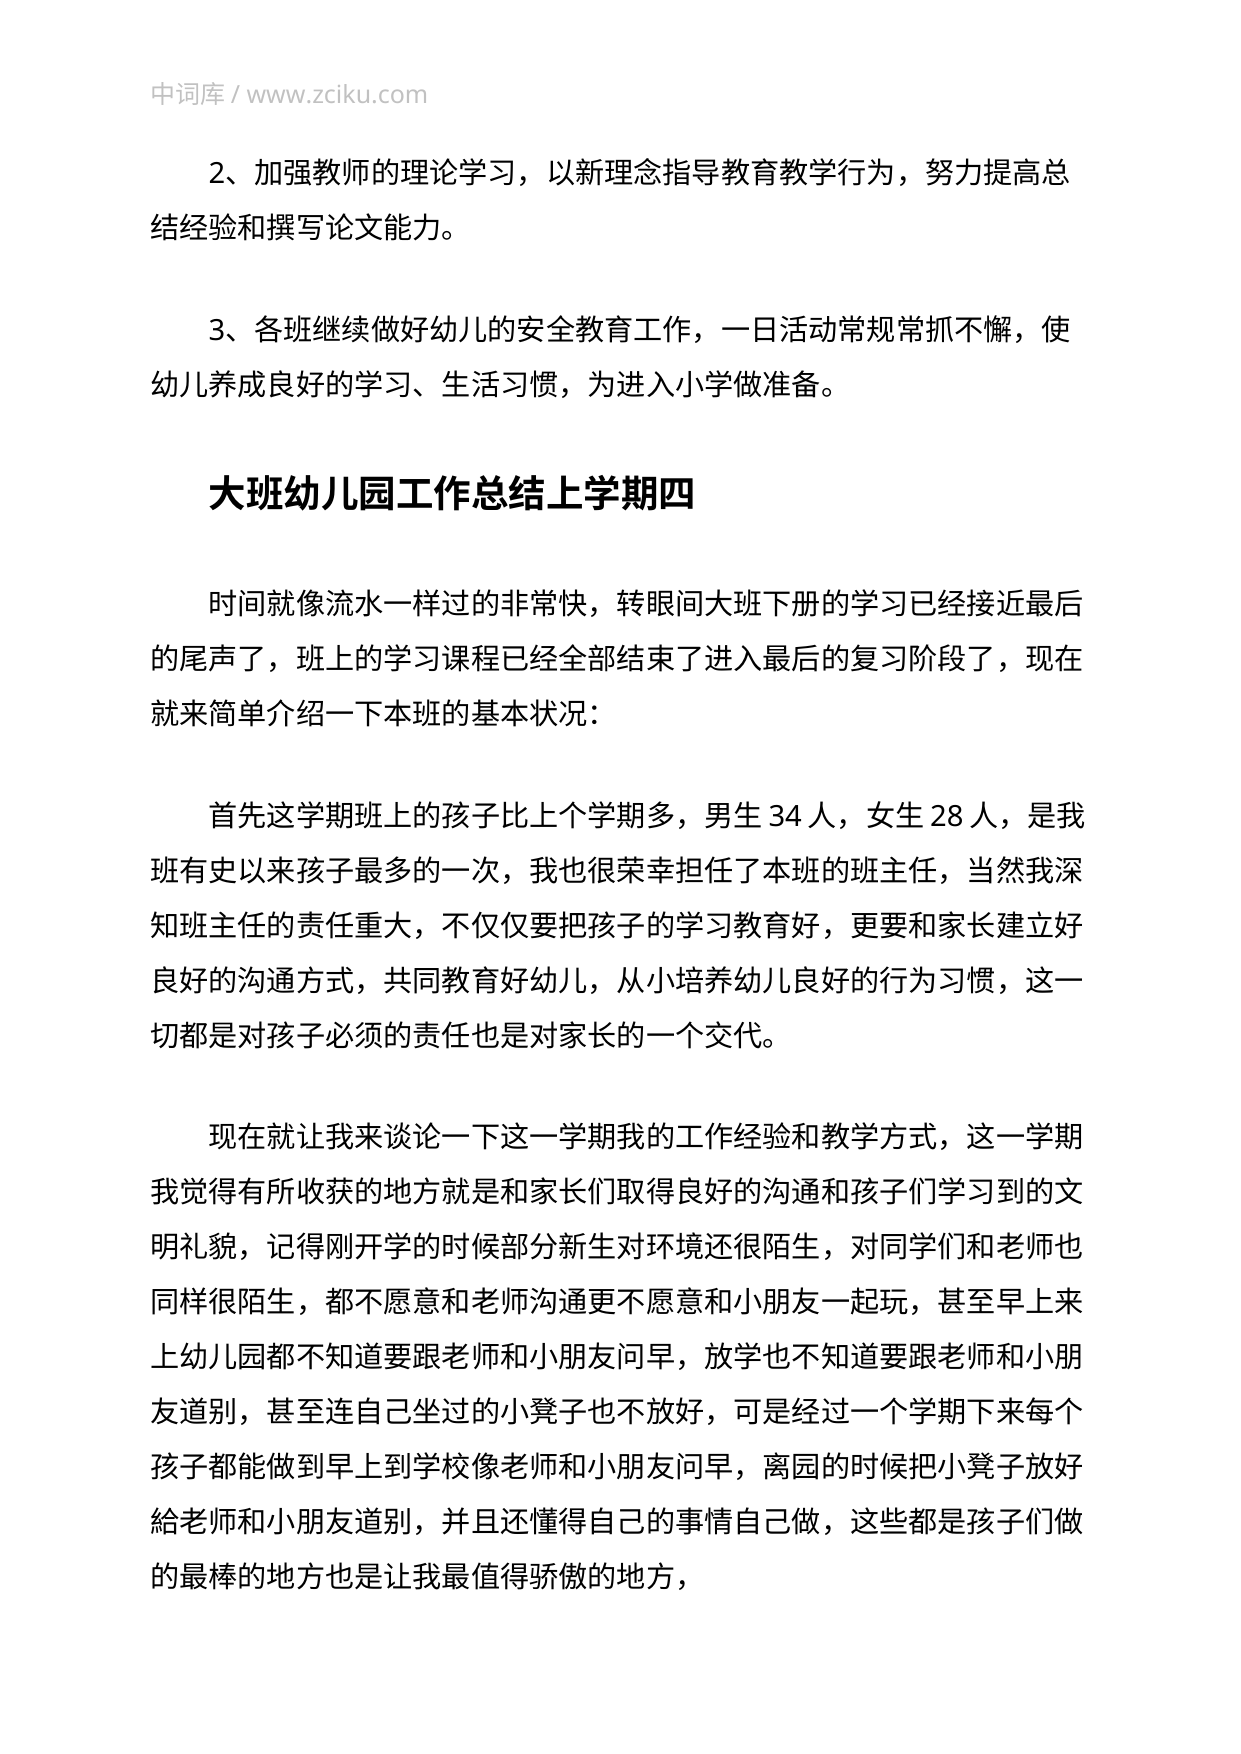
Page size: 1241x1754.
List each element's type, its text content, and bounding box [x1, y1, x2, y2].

text 2、加强教师的理论学习，以新理念指导教育教学行为，努力提高总结经验和撰写论文能力。 [150, 150, 1090, 247]
text 首先这学期班上的孩子比上个学期多，男生34人，女生28人，是我班有史以来孩子最多的一次，我也很荣幸担任了本班的班主任，当然我深知班主任的责任重大，不仅仅要把孩子的学习教育好，更要和家长建立好良好的沟通方式，共同教育好幼儿，从小培养幼儿良好的行为习惯，这一切都是对孩子必须的责任也是对家长的一个交代。 [150, 792, 1090, 1054]
text 现在就让我来谈论一下这一学期我的工作经验和教学方式，这一学期我觉得有所收获的地方就是和家长们取得良好的沟通和孩子们学习到的文明礼貌，记得刚开学的时候部分新生对环境还很陌生，对同学们和老师也同样很陌生，都不愿意和老师沟通更不愿意和小朋友一起玩，甚至早上来上幼儿园都不知道要跟老师和小朋友问早，放学也不知道要跟老师和小朋友道别，甚至连自己坐过的小凳子也不放好，可是经过一个学期下来每个孩子都能做到早上到学校像老师和小朋友问早，离园的时候把小凳子放好給老师和小朋友道别，并且还懂得自己的事情自己做，这些都是孩子们做的最棒的地方也是让我最值得骄傲的地方， [150, 1114, 1090, 1595]
text 3、各班继续做好幼儿的安全教育工作，一日活动常规常抓不懈，使幼儿养成良好的学习、生活习惯，为进入小学做准备。 [150, 307, 1090, 404]
text 时间就像流水一样过的非常快，转眼间大班下册的学习已经接近最后的尾声了，班上的学习课程已经全部结束了进入最后的复习阶段了，现在就来简单介绍一下本班的基本状况： [150, 581, 1090, 733]
text 大班幼儿园工作总结上学期四 [150, 463, 1090, 518]
